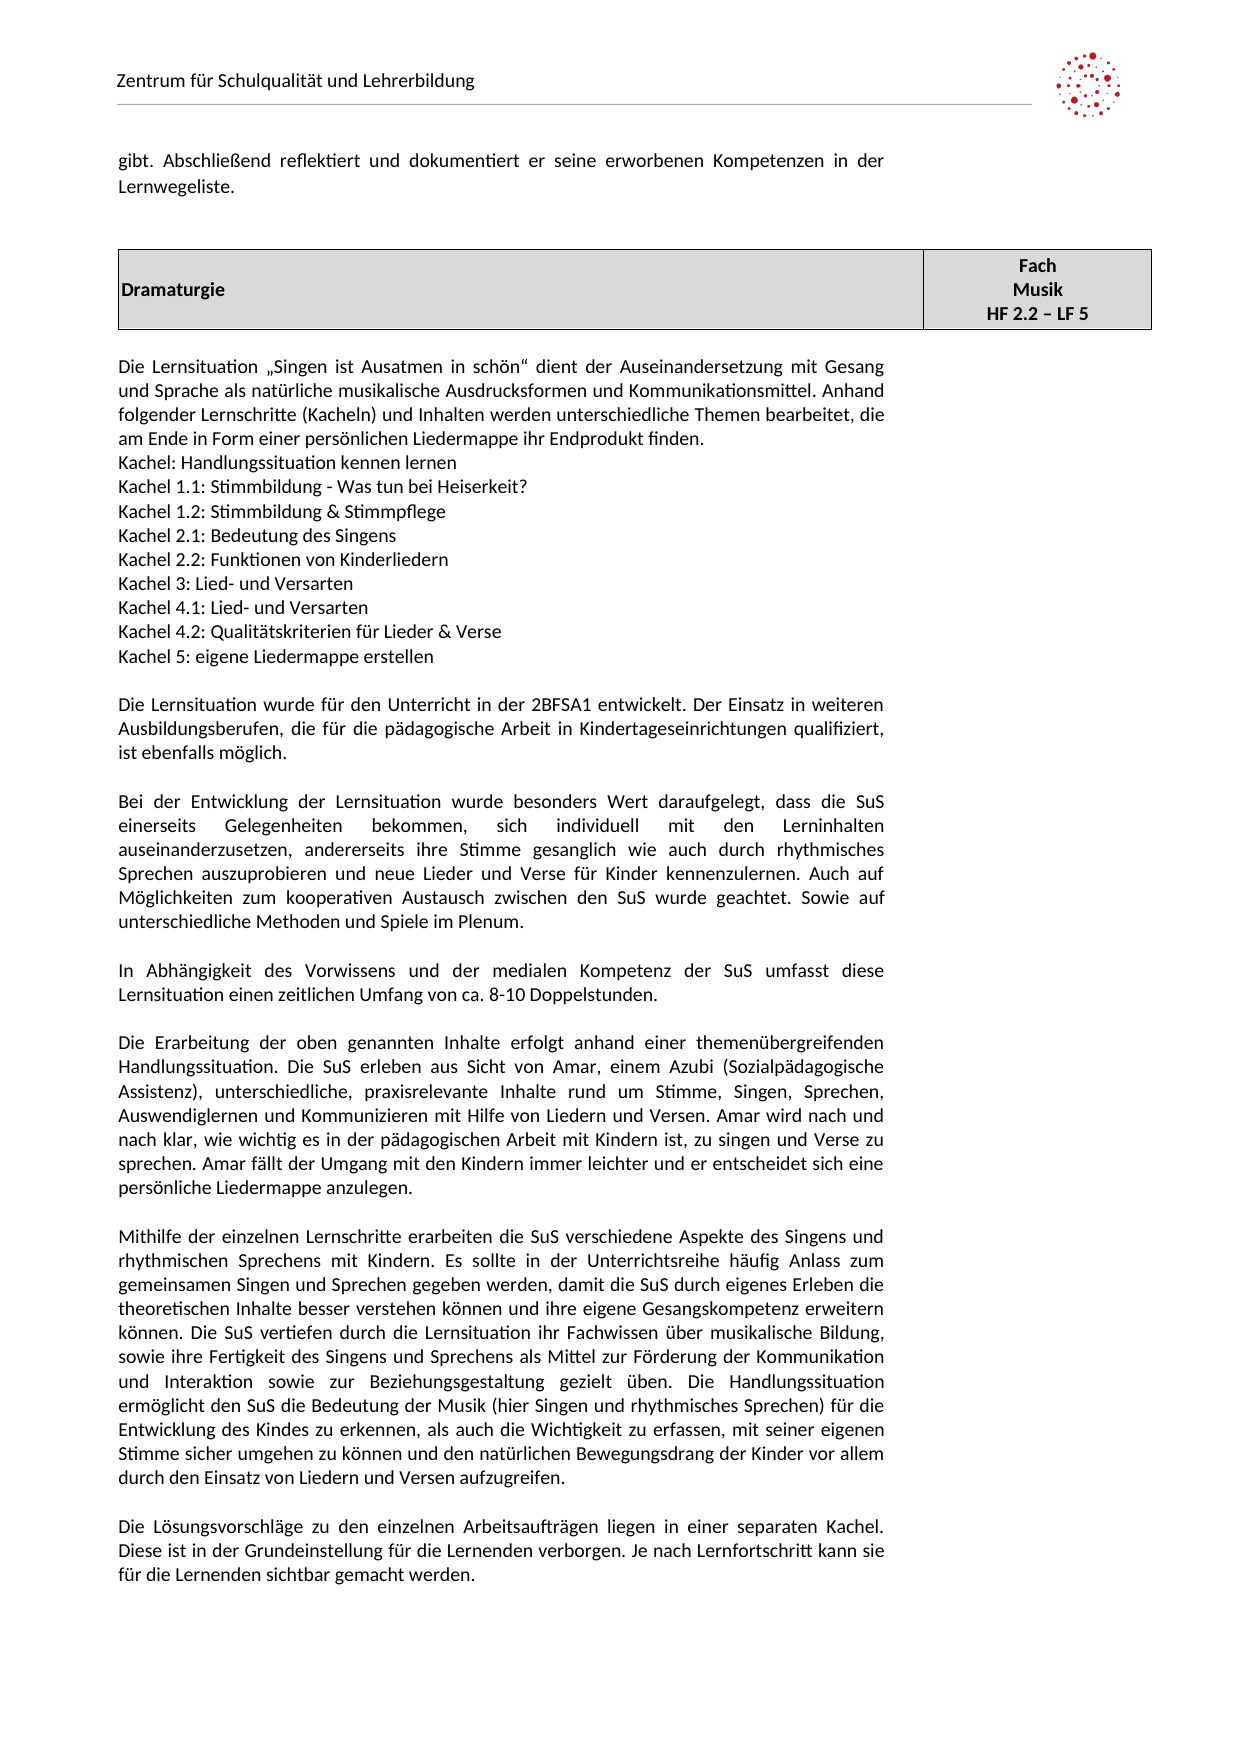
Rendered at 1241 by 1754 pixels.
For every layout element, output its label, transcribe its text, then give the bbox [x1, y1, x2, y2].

text Kachel: Handlungssituation kennen lernen [118, 450, 886, 474]
text Die Lösungsvorschläge zu den einzelnen Arbeitsaufträgen liegen in einer separaten Kachel. Diese ist in der Grundeinstellung für die Lernenden verborgen. Je nach Lernfortschritt kann sie für die Lernenden sichtbar gemacht werden. [118, 1514, 886, 1586]
text Die Lernsituation „Singen ist Ausatmen in schön“ dient der Auseinandersetzung mit Gesang und Sprache als natürliche musikalische Ausdrucksformen und Kommunikationsmittel. Anhand folgender Lernschritte (Kacheln) und Inhalten werden unterschiedliche Themen bearbeitet, die am Ende in Form einer persönlichen Liedermappe ihr Endprodukt finden. [118, 354, 886, 450]
text In Abhängigkeit des Vorwissens und der medialen Kompetenz der SuS umfasst diese Lernsituation einen zeitlichen Umfang von ca. 8-10 Doppelstunden. [118, 958, 886, 1006]
text Die Lernsituation wurde für den Unterricht in der 2BFSA1 entwickelt. Der Einsatz in weiteren Ausbildungsberufen, die für die pädagogische Arbeit in Kindertageseinrichtungen qualifiziert, ist ebenfalls möglich. [118, 692, 886, 764]
text Kachel 2.1: Bedeutung des Singens [118, 523, 886, 547]
text Kachel 1.1: Stimmbildung - Was tun bei Heiserkeit? [118, 474, 886, 499]
picture [1055, 48, 1121, 121]
text Kachel 3: Lied- und Versarten [118, 571, 886, 595]
text Kachel 2.2: Funktionen von Kinderliedern [118, 547, 886, 571]
text Kachel 4.1: Lied- und Versarten [118, 595, 886, 619]
text Mithilfe der einzelnen Lernschritte erarbeiten die SuS verschiedene Aspekte des Singens und rhythmischen Sprechens mit Kindern. Es sollte in der Unterrichtsreihe häufig Anlass zum gemeinsamen Singen und Sprechen gegeben werden, damit die SuS durch eigenes Erleben die theoretischen Inhalte besser verstehen können und ihre eigene Gesangskompetenz erweitern können. Die SuS vertiefen durch die Lernsituation ihr Fachwissen über musikalische Bildung, sowie ihre Fertigkeit des Singens und Sprechens als Mittel zur Förderung der Kommunikation und Interaktion sowie zur Beziehungsgestaltung gezielt üben. Die Handlungssituation ermöglicht den SuS die Bedeutung der Musik (hier Singen und rhythmisches Sprechen) für die Entwicklung des Kindes zu erkennen, als auch die Wichtigkeit zu erfassen, mit seiner eigenen Stimme sicher umgehen zu können und den natürlichen Bewegungsdrang der Kinder vor allem durch den Einsatz von Liedern und Versen aufzugreifen. [118, 1224, 886, 1489]
text Kachel 5: eigene Liedermappe erstellen [118, 644, 886, 668]
table_header Dramaturgie [119, 250, 923, 328]
text Kachel 1.2: Stimmbildung & Stimmpflege [118, 499, 886, 523]
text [118, 148, 886, 198]
text Die Erarbeitung der oben genannten Inhalte erfolgt anhand einer themenübergreifenden Handlungssituation. Die SuS erleben aus Sicht von Amar, einem Azubi (Sozialpädagogische Assistenz), unterschiedliche, praxisrelevante Inhalte rund um Stimme, Singen, Sprechen, Auswendiglernen und Kommunizieren mit Hilfe von Liedern und Versen. Amar wird nach und nach klar, wie wichtig es in der pädagogischen Arbeit mit Kindern ist, zu singen und Verse zu sprechen. Amar fällt der Umgang mit den Kindern immer leichter und er entscheidet sich eine persönliche Liedermappe anzulegen. [118, 1030, 886, 1199]
table_header Fach Musik HF 2.2 – LF 5 [924, 250, 1151, 328]
text Kachel 4.2: Qualitätskriterien für Lieder & Verse [118, 619, 886, 644]
text Bei der Entwicklung der Lernsituation wurde besonders Wert daraufgelegt, dass die SuS einerseits Gelegenheiten bekommen, sich individuell mit den Lerninhalten auseinanderzusetzen, andererseits ihre Stimme gesanglich wie auch durch rhythmisches Sprechen auszuprobieren und neue Lieder und Verse für Kinder kennenzulernen. Auch auf Möglichkeiten zum kooperativen Austausch zwischen den SuS wurde geachtet. Sowie auf unterschiedliche Methoden und Spiele im Plenum. [118, 789, 886, 934]
